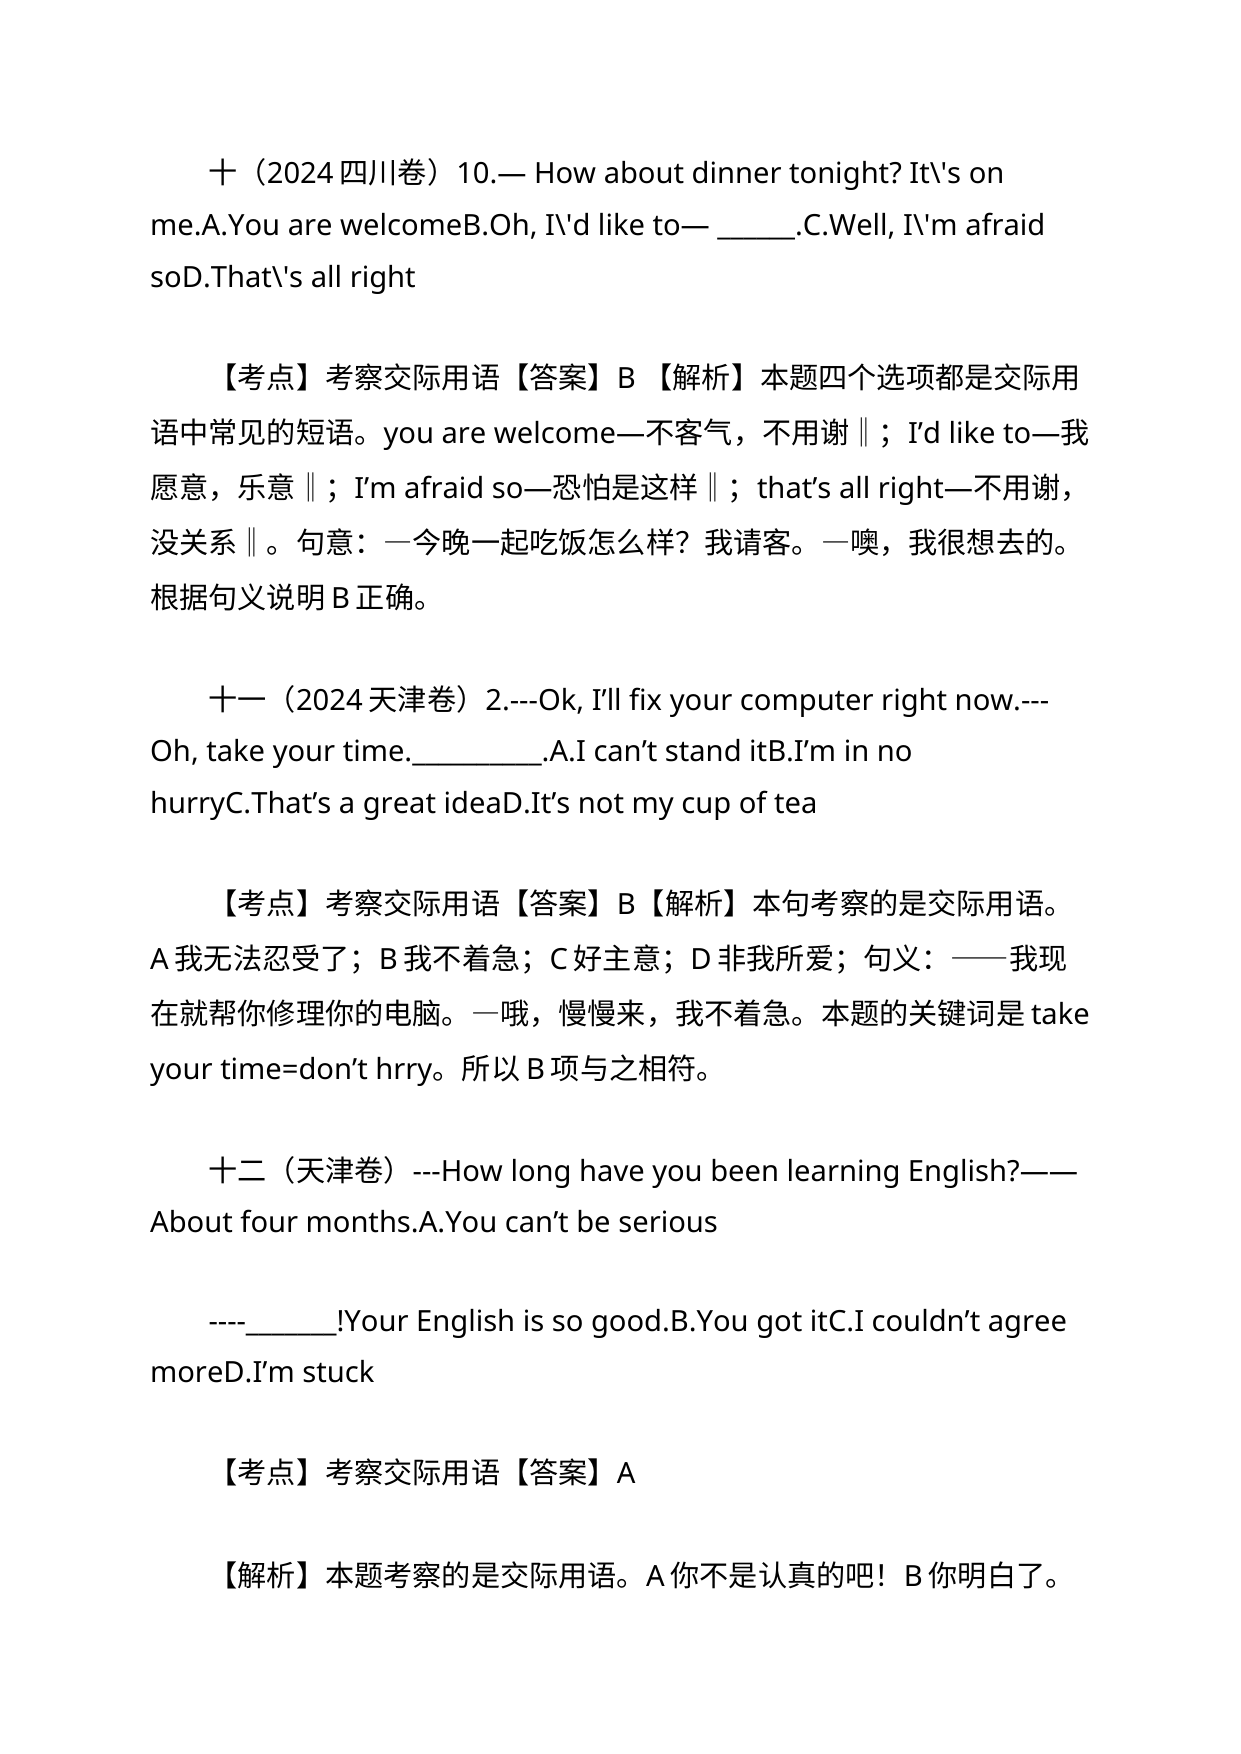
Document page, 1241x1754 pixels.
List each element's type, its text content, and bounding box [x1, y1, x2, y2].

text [150, 1552, 1090, 1594]
text 十二（天津卷）---How long have you been learning English?——About four months.A.You can’t be serious [150, 1147, 1090, 1241]
text ----_______!Your English is so good.B.You got itC.I couldn’t agree moreD.I’m stuck [150, 1300, 1090, 1391]
text 【考点】考察交际用语【答案】B 【解析】本题四个选项都是交际用语中常见的短语。you are welcome―不客气，不用谢‖；I’d like to―我愿意，乐意‖；I’m afraid so―恐怕是这样‖；that’s all right―不用谢，没关系‖。句意：—今晚一起吃饭怎么样？我请客。—噢，我很想去的。根据句义说明B正确。 [150, 354, 1090, 617]
text 【考点】考察交际用语【答案】A [150, 1450, 1090, 1492]
text 十一（2024天津卷）2.---Ok, I’ll fix your computer right now.---Oh, take your time.__________.A.I can’t stand itB.I’m in no hurryC.That’s a great ideaD.It’s not my cup of tea [150, 676, 1090, 822]
text 十（2024四川卷）10.— How about dinner tonight? It\'s on me.A.You are welcomeB.Oh, I\'d like to— ______.C.Well, I\'m afraid soD.That\'s all right [150, 150, 1090, 296]
text 【考点】考察交际用语【答案】B【解析】本句考察的是交际用语。A我无法忍受了；B我不着急；C好主意；D非我所爱；句义：——我现在就帮你修理你的电脑。—哦，慢慢来，我不着急。本题的关键词是take your time=don’t hrry。所以B项与之相符。 [150, 880, 1090, 1088]
